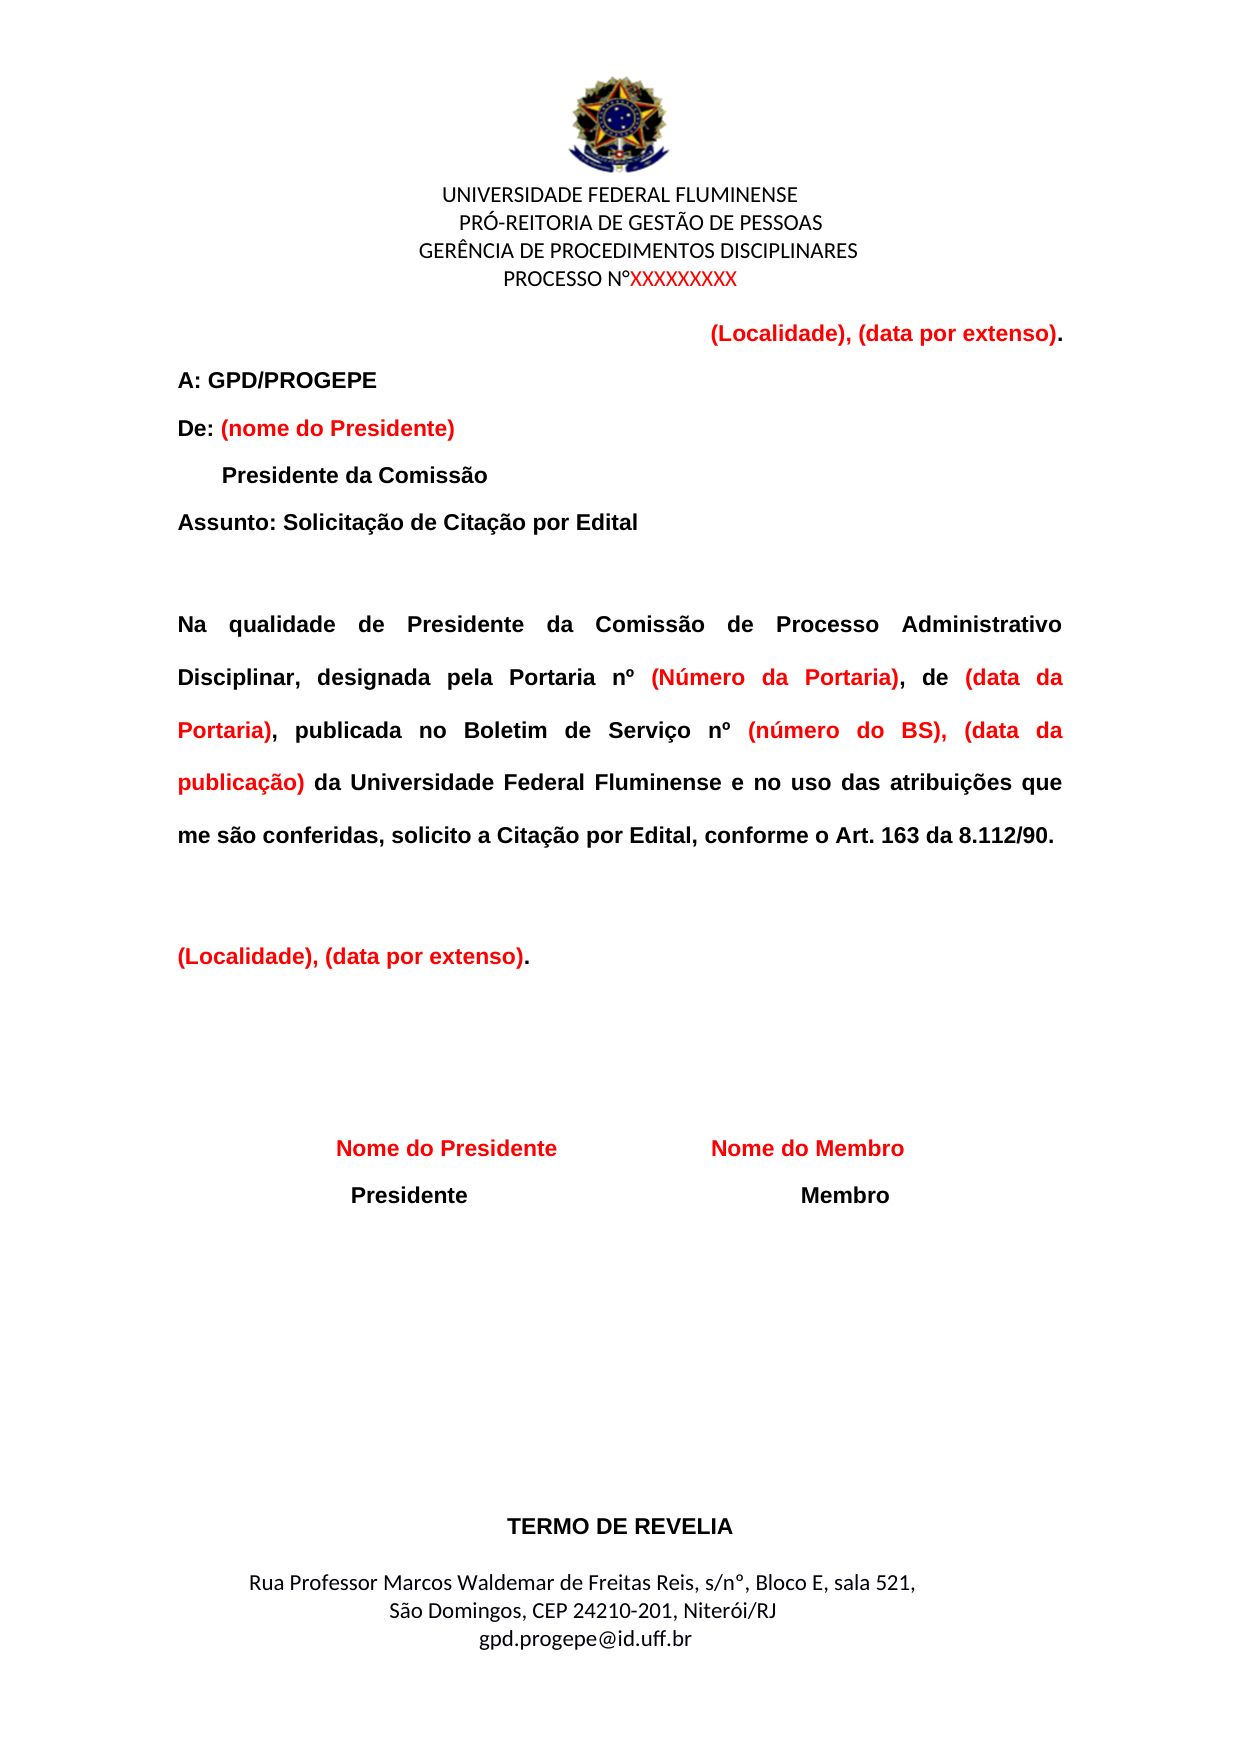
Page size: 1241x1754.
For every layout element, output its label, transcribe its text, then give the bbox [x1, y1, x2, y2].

text Assunto: Solicitação de Citação por Edital [177, 509, 1063, 535]
text A: GPD/PROGEPE [177, 367, 1063, 394]
text (Localidade), (data por extenso). [177, 943, 1063, 969]
picture [563, 73, 678, 180]
text Na qualidade de Presidente da Comissão de Processo Administrativo Disciplinar, designada pela Portaria nº (Número da Portaria), de (data da Portaria), publicada no Boletim de Serviço nº (número do BS), (data da publicação) da Universidade Federal Fluminense e no uso das atribuições que me são conferidas, solicito a Citação por Edital, conforme o Art. 163 da 8.112/90. [177, 611, 1063, 848]
text Nome do Presidente Nome do Membro [177, 1135, 1063, 1162]
text Presidente Membro [177, 1182, 1063, 1209]
text Presidente da Comissão [177, 462, 1063, 488]
text TERMO DE REVELIA [177, 1513, 1063, 1539]
text De: (nome do Presidente) [177, 414, 1063, 441]
text (Localidade), (data por extenso). [177, 320, 1063, 346]
